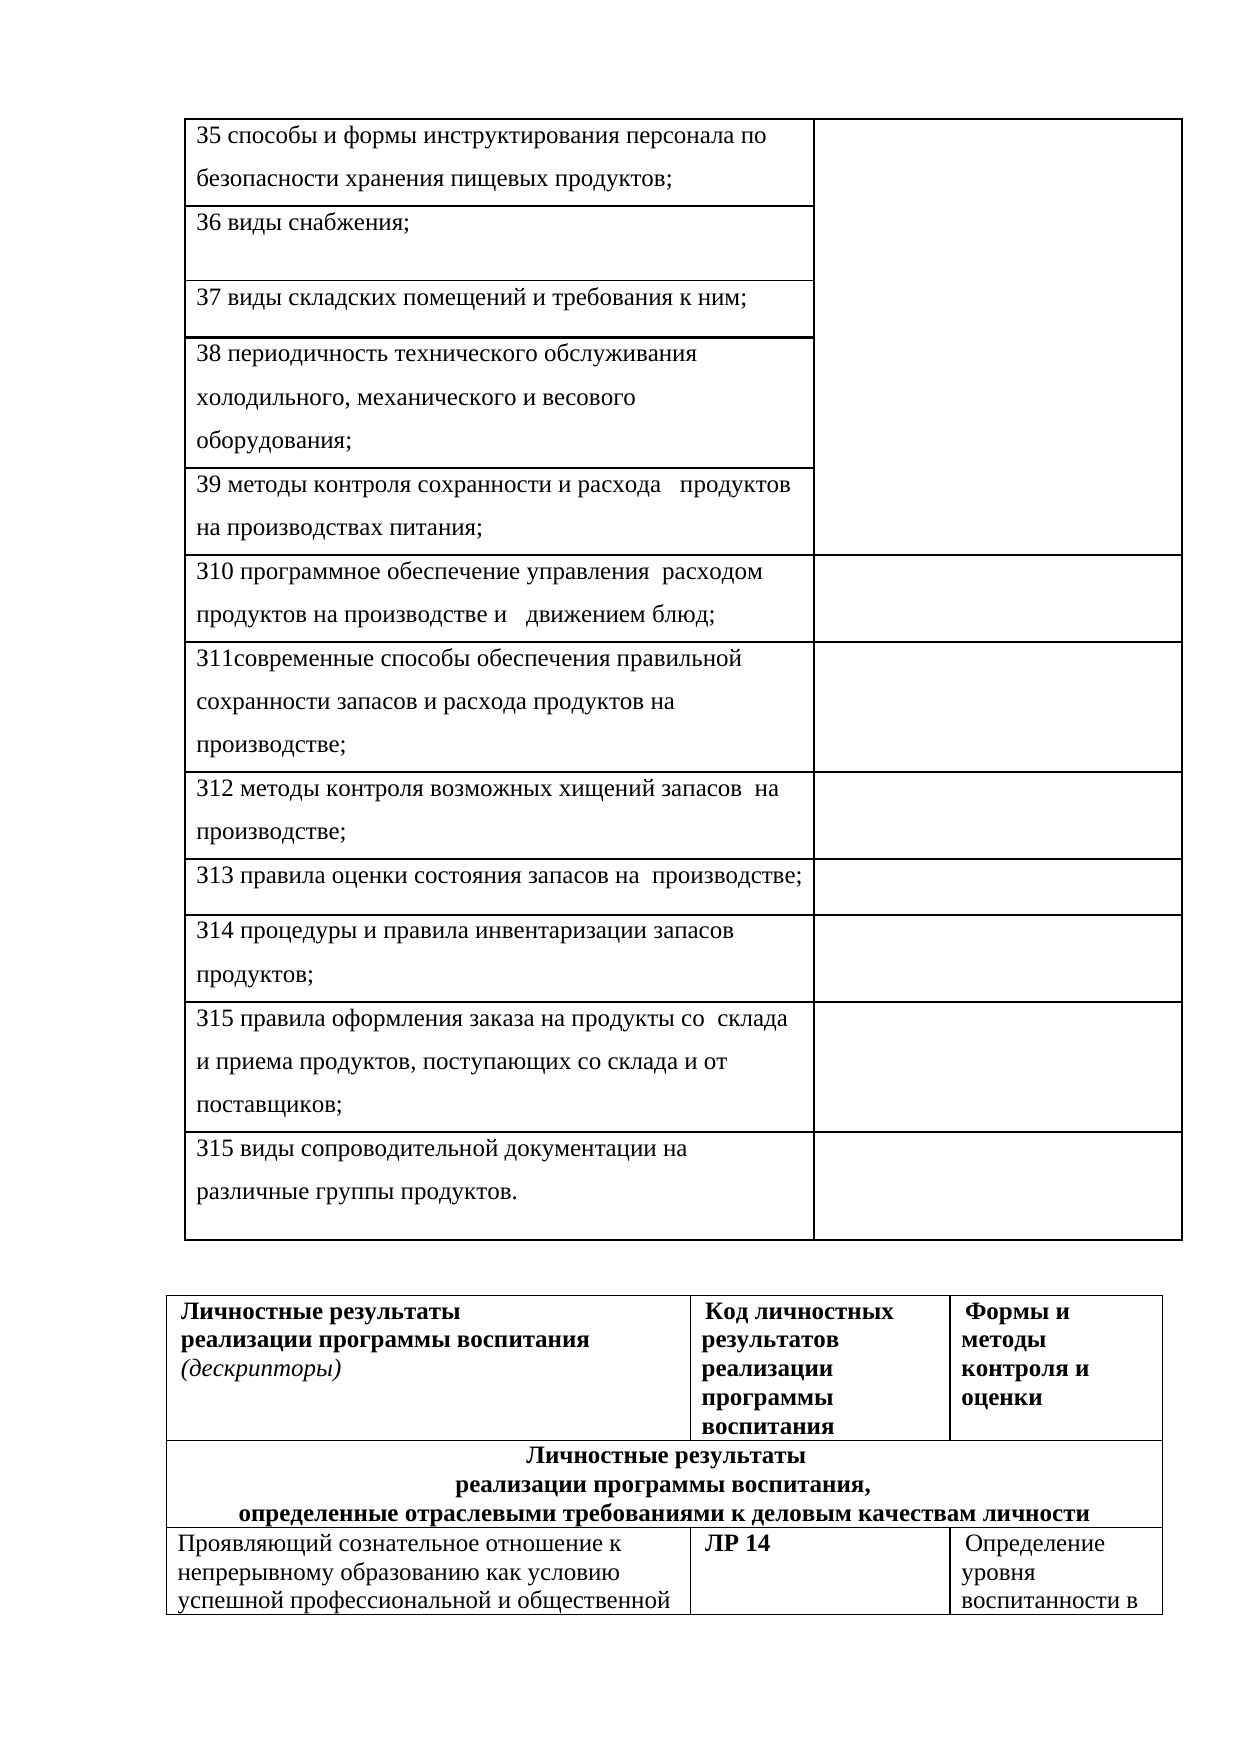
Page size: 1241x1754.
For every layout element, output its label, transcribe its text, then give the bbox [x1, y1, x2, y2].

table_cell Личностные результаты реализации программы воспитания, определенные отраслевыми требованиями к деловым качествам личности [167, 1441, 1162, 1527]
table_cell З14 процедуры и правила инвентаризации запасов продуктов; [186, 916, 813, 1001]
table_cell [815, 916, 1181, 1001]
table_cell З10 программное обеспечение управления расходом продуктов на производстве и движением блюд; [186, 556, 813, 641]
table_cell З7 виды складских помещений и требования к ним; [186, 281, 813, 336]
table_cell [815, 556, 1181, 641]
table_cell [815, 1133, 1181, 1239]
table_cell З6 виды снабжения; [186, 207, 813, 279]
table_header Личностные результаты реализации программы воспитания (дескрипторы) [167, 1296, 690, 1439]
table_cell [815, 1003, 1181, 1131]
table_cell [815, 860, 1181, 913]
table_cell [815, 773, 1181, 858]
table_cell З8 периодичность технического обслуживания холодильного, механического и весового оборудования; [186, 339, 813, 467]
table_header Формы и методы контроля и оценки [951, 1296, 1162, 1439]
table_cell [951, 1528, 1162, 1614]
table_cell [815, 643, 1181, 771]
table_cell З15 виды сопроводительной документации на различные группы продуктов. [186, 1133, 813, 1239]
table_cell З5 способы и формы инструктирования персонала по безопасности хранения пищевых продуктов; [186, 120, 813, 205]
table_cell З9 методы контроля сохранности и расхода продуктов на производствах питания; [186, 469, 813, 554]
table_header Код личностных результатов реализации программы воспитания [691, 1296, 949, 1439]
table_cell З15 правила оформления заказа на продукты со склада и приема продуктов, поступающих со склада и от поставщиков; [186, 1003, 813, 1131]
table_cell ЛР 14 [691, 1528, 949, 1614]
table_cell З11современные способы обеспечения правильной сохранности запасов и расхода продуктов на производстве; [186, 643, 813, 771]
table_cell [167, 1528, 690, 1614]
table_cell З13 правила оценки состояния запасов на производстве; [186, 860, 813, 913]
table_cell З12 методы контроля возможных хищений запасов на производстве; [186, 773, 813, 858]
